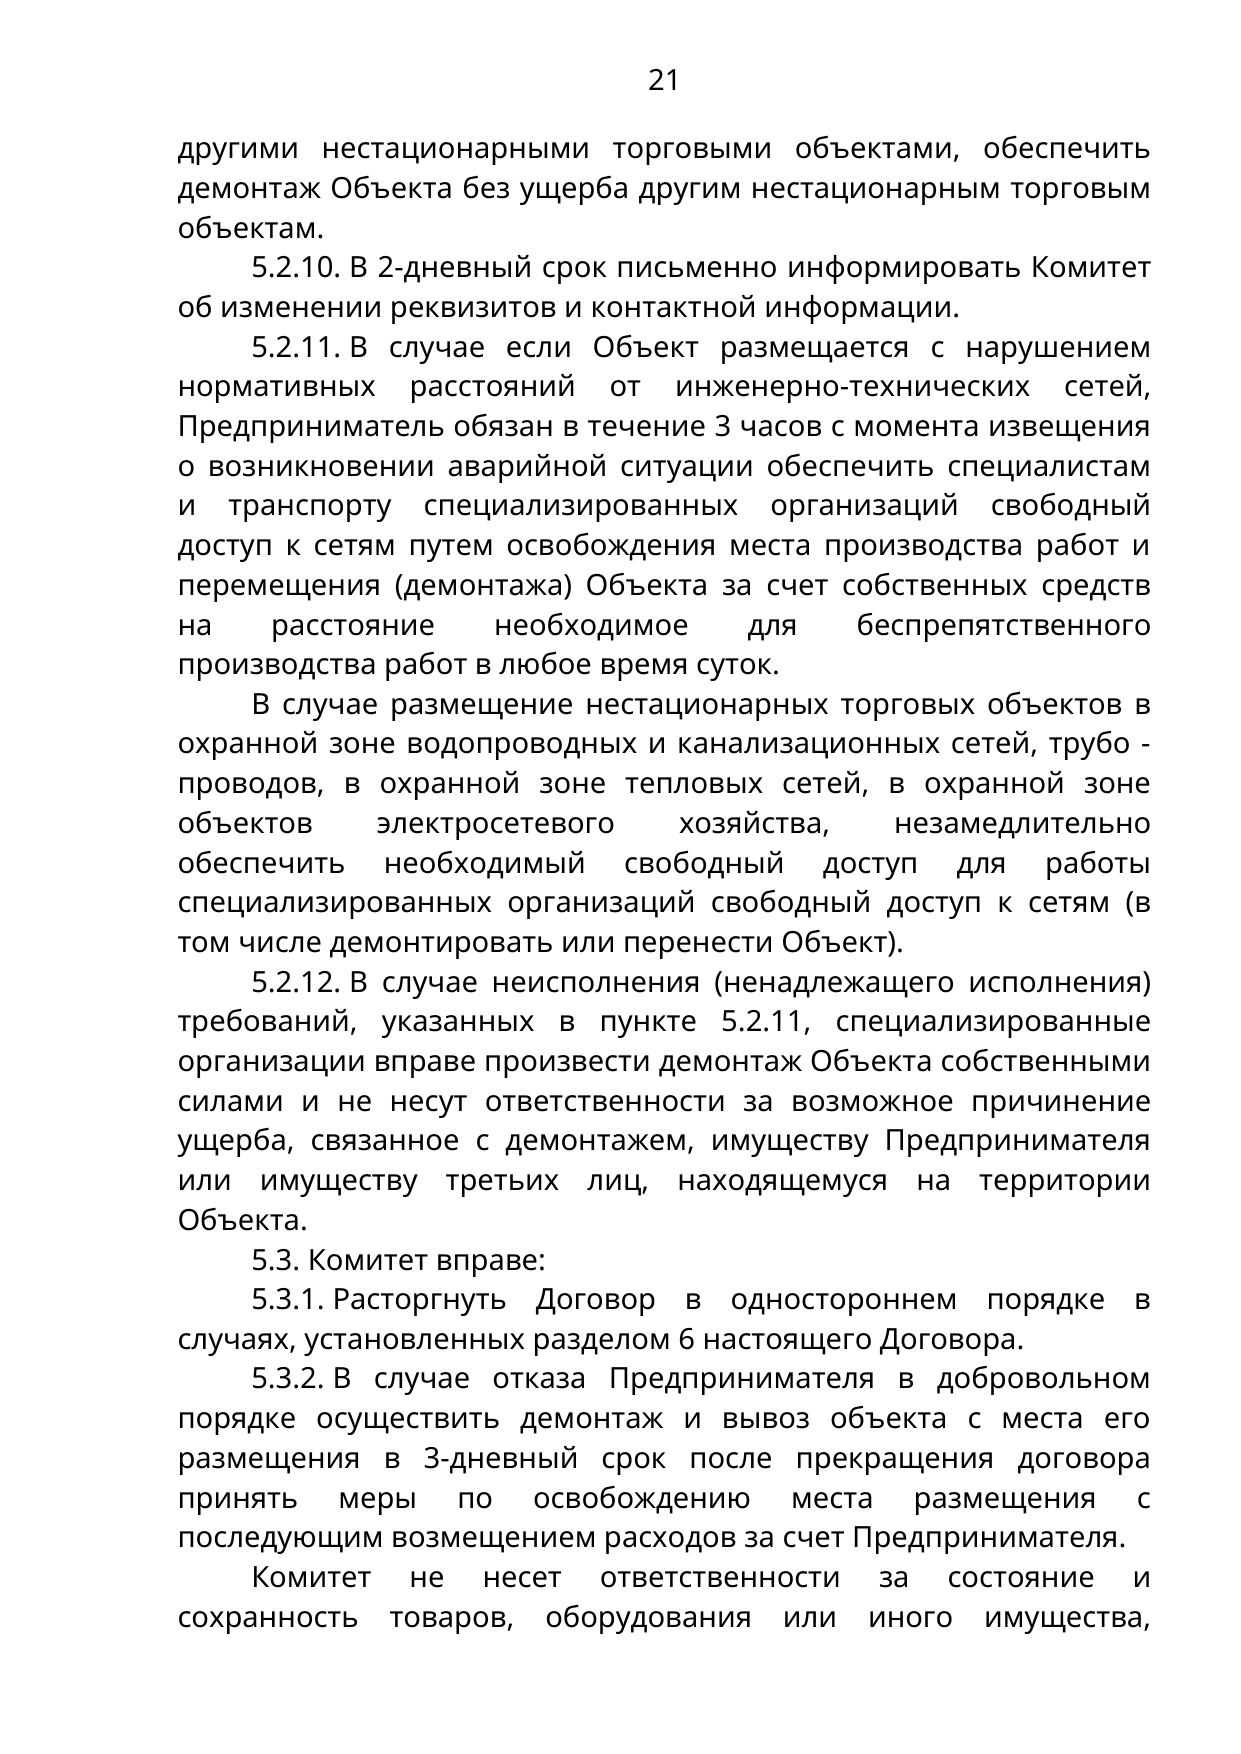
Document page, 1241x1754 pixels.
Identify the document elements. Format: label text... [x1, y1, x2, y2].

text 5.3. Комитет вправе: [177, 1239, 1152, 1278]
text 5.2.11. В случае если Объект размещается с нарушением нормативных расстояний от инженерно-технических сетей, Предприниматель обязан в течение 3 часов с момента извещения о возникновении аварийной ситуации обеспечить специалистам и транспорту специализированных организаций свободный доступ к сетям путем освобождения места производства работ и перемещения (демонтажа) Объекта за счет собственных средств на расстояние необходимое для беспрепятственного производства работ в любое время суток. [177, 326, 1152, 683]
text В случае размещение нестационарных торговых объектов в охранной зоне водопроводных и канализационных сетей, трубо - проводов, в охранной зоне тепловых сетей, в охранной зоне объектов электросетевого хозяйства, незамедлительно обеспечить необходимый свободный доступ для работы специализированных организаций свободный доступ к сетям (в том числе демонтировать или перенести Объект). [177, 683, 1152, 961]
text 5.2.10. В 2-дневный срок письменно информировать Комитет об изменении реквизитов и контактной информации. [177, 247, 1152, 326]
text 5.2.12. В случае неисполнения (ненадлежащего исполнения) требований, указанных в пункте 5.2.11, специализированные организации вправе произвести демонтаж Объекта собственными силами и не несут ответственности за возможное причинение ущерба, связанное с демонтажем, имуществу Предпринимателя или имуществу третьих лиц, находящемуся на территории Объекта. [177, 961, 1152, 1239]
text 5.3.2. В случае отказа Предпринимателя в добровольном порядке осуществить демонтаж и вывоз объекта с места его размещения в 3-дневный срок после прекращения договора принять меры по освобождению места размещения с последующим возмещением расходов за счет Предпринимателя. [177, 1358, 1152, 1556]
text 5.3.1. Расторгнуть Договор в одностороннем порядке в случаях, установленных разделом 6 настоящего Договора. [177, 1278, 1152, 1358]
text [177, 1556, 1152, 1636]
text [177, 127, 1152, 247]
